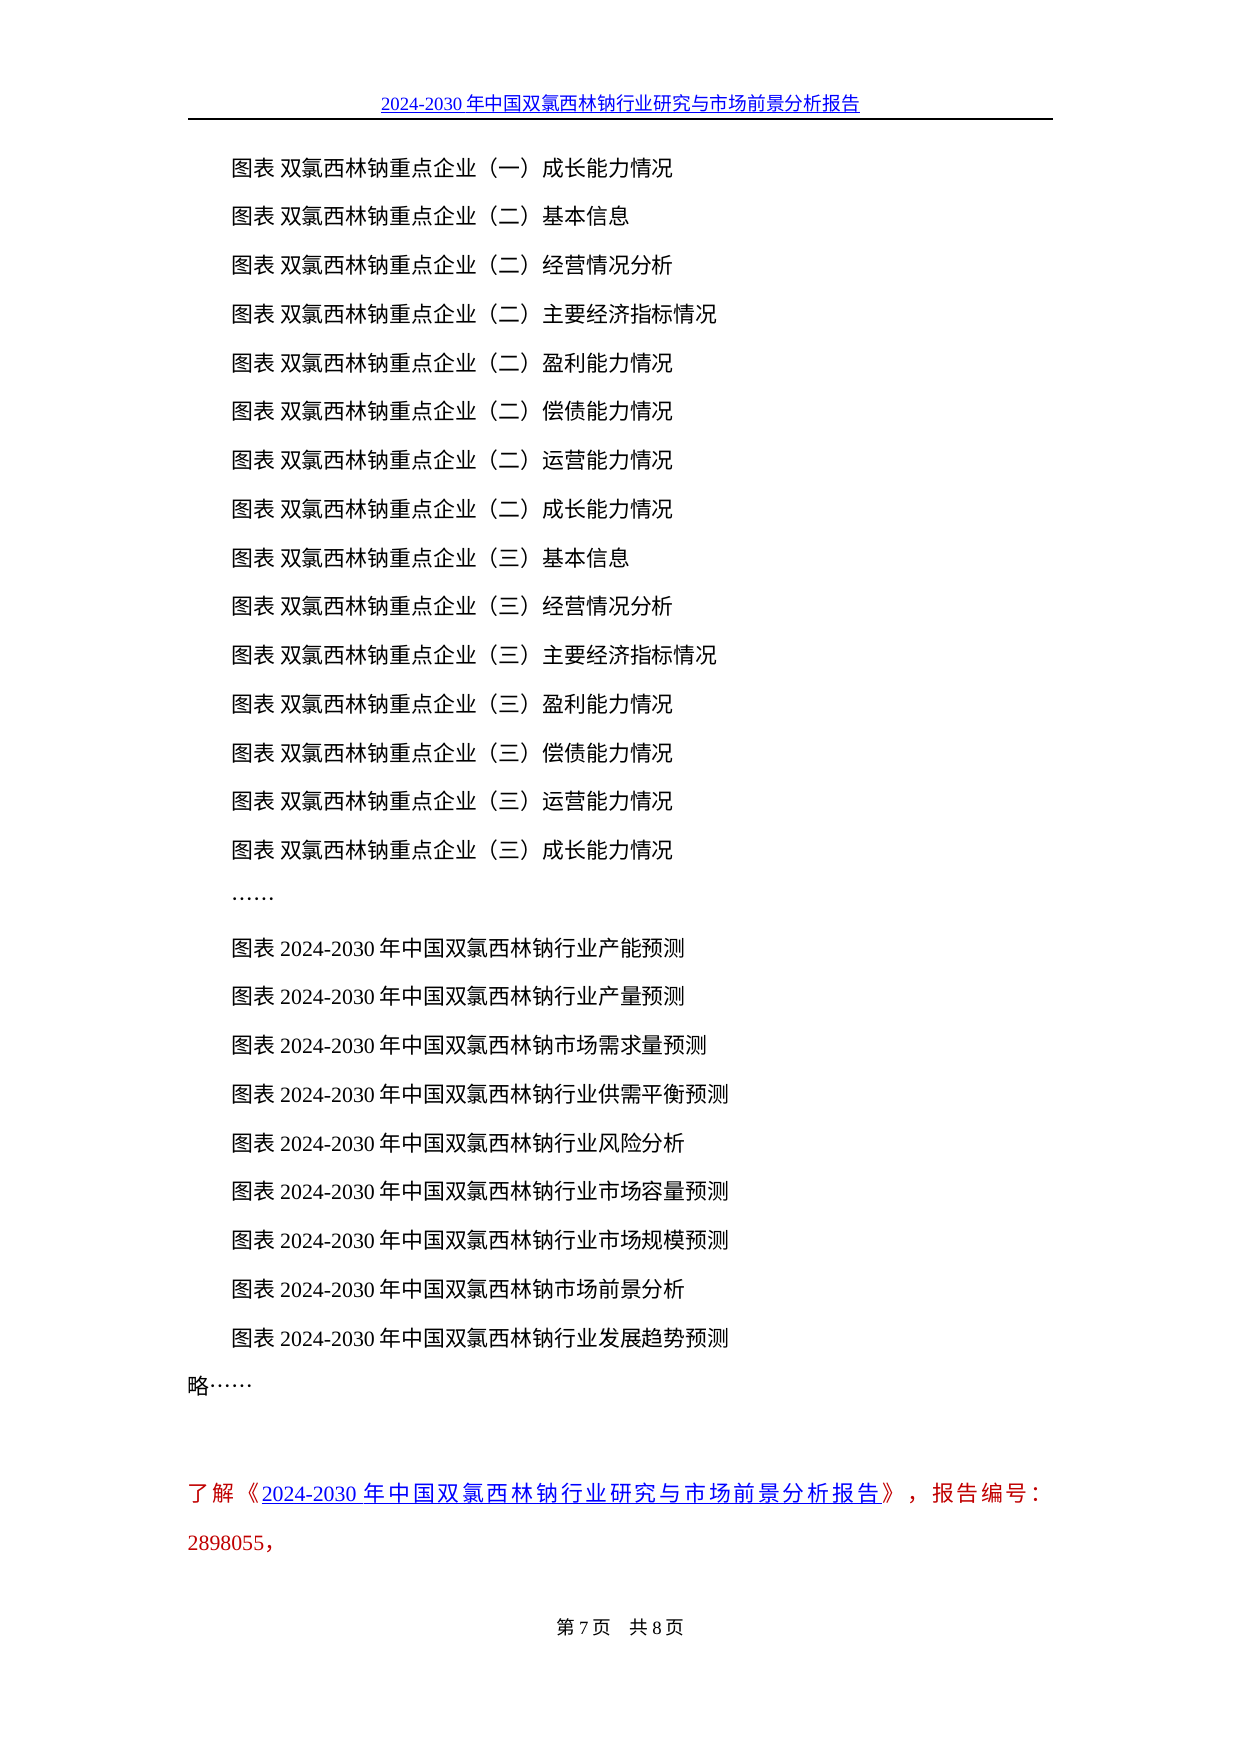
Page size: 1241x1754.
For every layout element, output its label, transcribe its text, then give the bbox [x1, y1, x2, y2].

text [187, 150, 1053, 1401]
text 了解《2024-2030年中国双氯西林钠行业研究与市场前景分析报告》，报告编号：2898055， [187, 1475, 1053, 1557]
